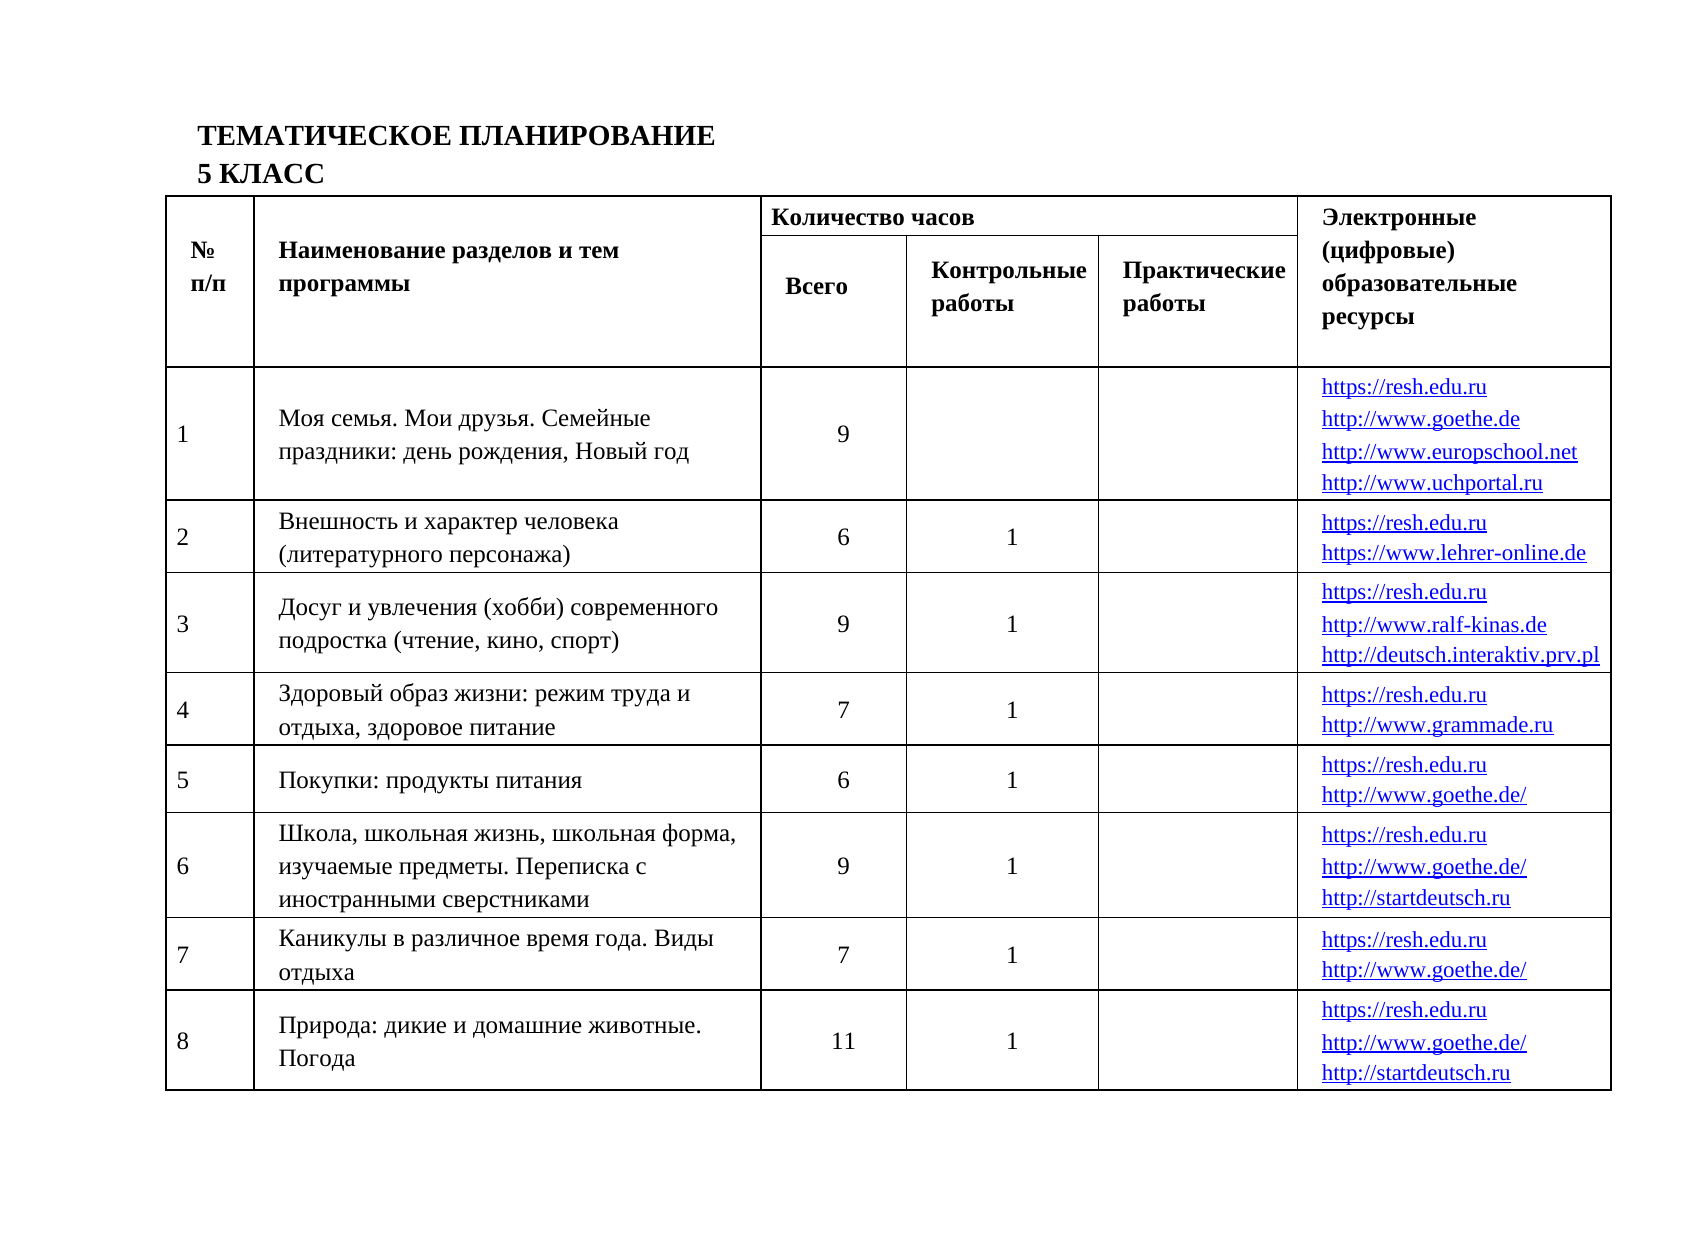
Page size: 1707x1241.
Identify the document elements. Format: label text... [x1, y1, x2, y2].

table_cell 3 [167, 573, 253, 672]
table_cell 9 [762, 813, 906, 917]
table_cell Покупки: продукты питания [255, 746, 760, 811]
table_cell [1298, 918, 1610, 989]
table_cell 7 [762, 918, 906, 989]
table_cell 1 [907, 918, 1098, 989]
table_cell [1099, 991, 1297, 1089]
table_cell Досуг и увлечения (хобби) современного подростка (чтение, кино, спорт) [255, 573, 760, 672]
table_cell https://resh.edu.ru https://www.lehrer-online.de [1298, 501, 1610, 572]
table_cell 8 [167, 991, 253, 1089]
table_cell [1099, 918, 1297, 989]
table_cell 4 [167, 673, 253, 744]
table_cell [907, 368, 1098, 499]
table_cell 2 [167, 501, 253, 572]
table_cell https://resh.edu.ru http://www.ralf-kinas.de http://deutsch.interaktiv.prv.pl [1298, 573, 1610, 672]
table_cell Контрольные работы [907, 236, 1098, 366]
table_header № п/п [167, 197, 253, 366]
table_cell 6 [762, 746, 906, 811]
table_cell 1 [907, 813, 1098, 917]
table_cell Здоровый образ жизни: режим труда и отдыха, здоровое питание [255, 673, 760, 744]
table_cell 9 [762, 573, 906, 672]
table_cell 7 [762, 673, 906, 744]
table_cell 1 [907, 673, 1098, 744]
table_cell 1 [907, 573, 1098, 672]
table_cell [1099, 573, 1297, 672]
table_header Электронные (цифровые) образовательные ресурсы [1298, 197, 1610, 366]
table_cell Природа: дикие и домашние животные. Погода [255, 991, 760, 1089]
table_cell 1 [907, 746, 1098, 811]
table_cell [1099, 673, 1297, 744]
table_cell Каникулы в различное время года. Виды отдыха [255, 918, 760, 989]
table_cell [1099, 813, 1297, 917]
table_cell Внешность и характер человека (литературного персонажа) [255, 501, 760, 572]
table_header Количество часов [762, 197, 1297, 234]
table_cell 11 [762, 991, 906, 1089]
table_cell 1 [907, 991, 1098, 1089]
table_cell 1 [907, 501, 1098, 572]
table_cell 6 [167, 813, 253, 917]
table_cell Моя семья. Мои друзья. Семейные праздники: день рождения, Новый год [255, 368, 760, 499]
table_cell 5 [167, 746, 253, 811]
table_cell 1 [167, 368, 253, 499]
table_cell [1099, 368, 1297, 499]
table_cell https://resh.edu.ru http://www.goethe.de/ http://startdeutsch.ru [1298, 813, 1610, 917]
text ТЕМАТИЧЕСКОЕ ПЛАНИРОВАНИЕ [190, 118, 1618, 152]
table_header Наименование разделов и тем программы [255, 197, 760, 366]
table_cell https://resh.edu.ru http://www.goethe.de/ [1298, 746, 1610, 811]
table_cell 7 [167, 918, 253, 989]
table_cell 9 [762, 368, 906, 499]
table_cell [1099, 746, 1297, 811]
table_cell Практические работы [1099, 236, 1297, 366]
table_cell https://resh.edu.ru http://www.grammade.ru [1298, 673, 1610, 744]
table_cell Всего [762, 236, 906, 366]
table_cell 6 [762, 501, 906, 572]
text 5 КЛАСС [190, 157, 1618, 190]
table_cell [1099, 501, 1297, 572]
table_cell https://resh.edu.ru http://www.goethe.de http://www.europschool.net http://www.uchportal.ru [1298, 368, 1610, 499]
table_cell https://resh.edu.ru http://www.goethe.de/ http://startdeutsch.ru [1298, 991, 1610, 1089]
table_cell Школа, школьная жизнь, школьная форма, изучаемые предметы. Переписка с иностранными сверстниками [255, 813, 760, 917]
